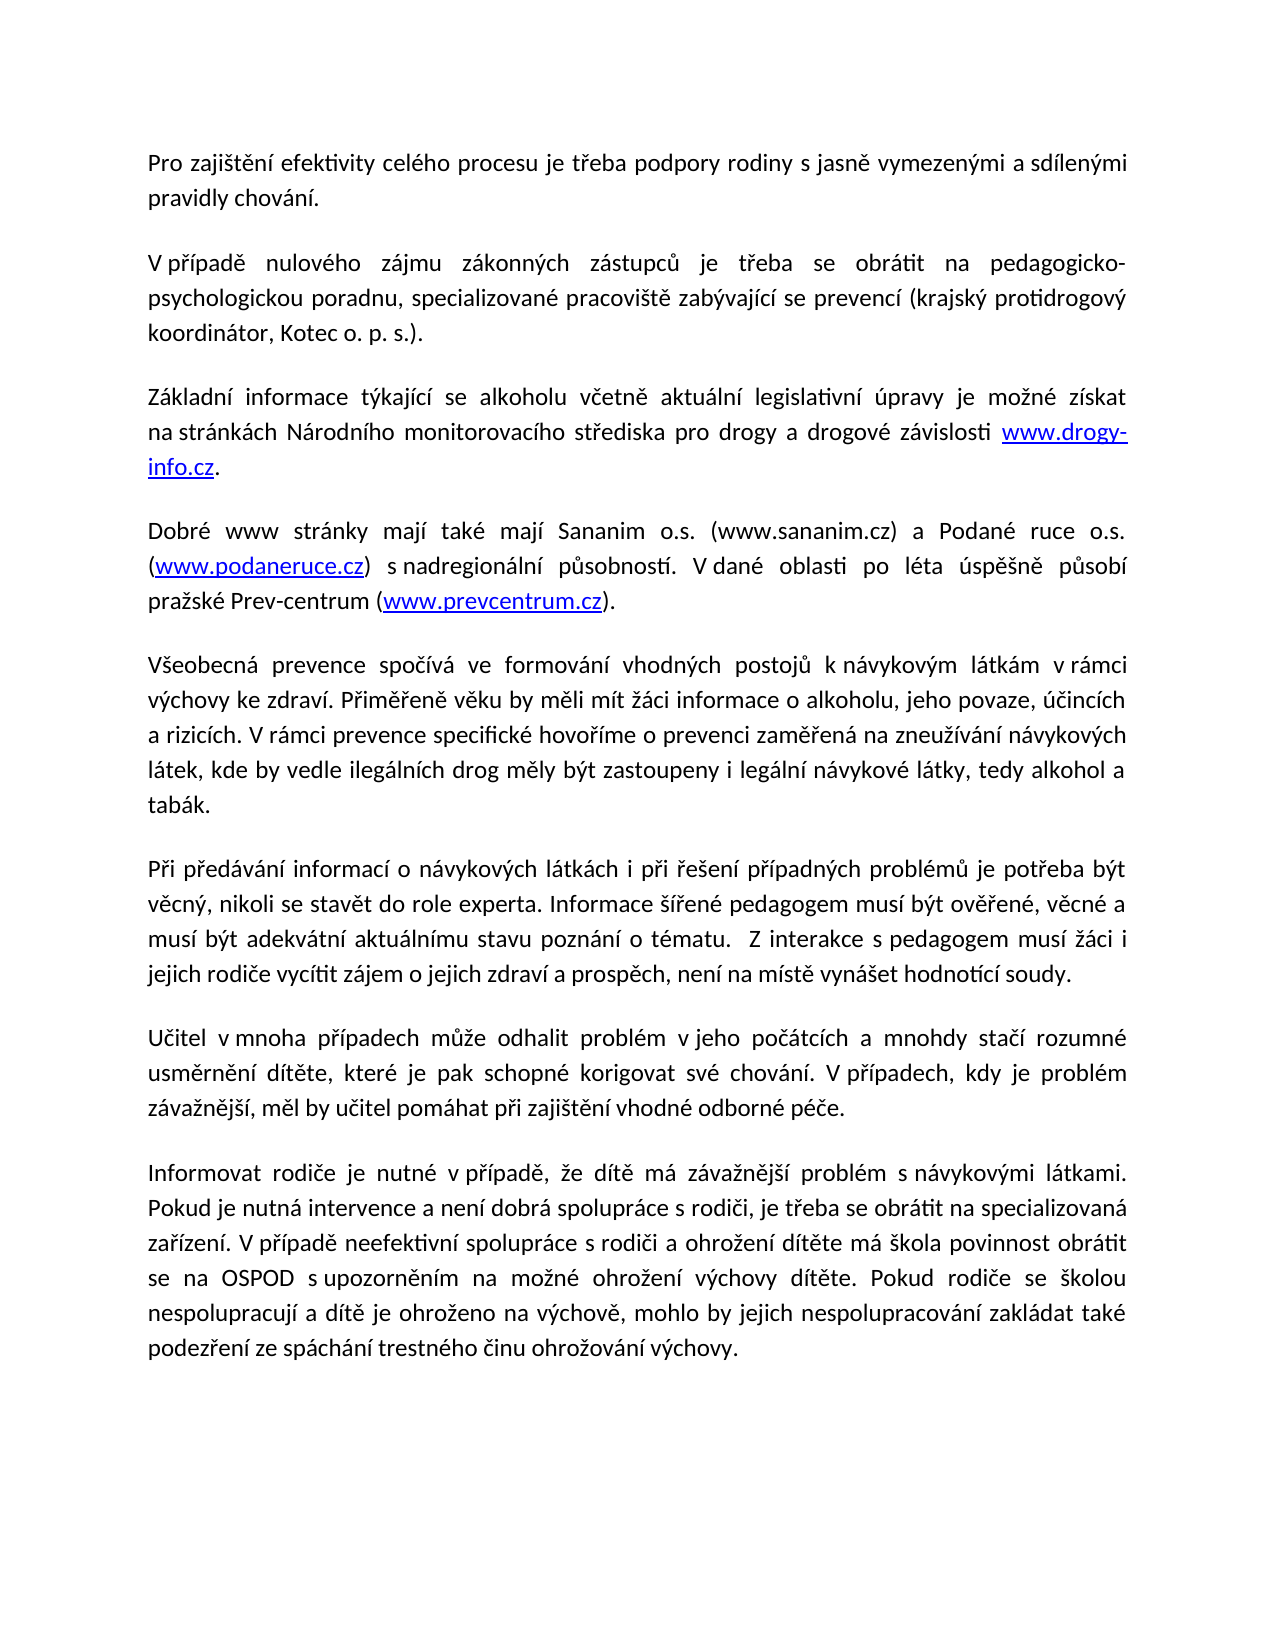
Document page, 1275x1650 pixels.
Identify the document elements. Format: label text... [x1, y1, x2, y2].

text Učitel v mnoha případech může odhalit problém v jeho počátcích a mnohdy stačí rozumné usměrnění dítěte, které je pak schopné korigovat své chování. V případech, kdy je problém závažnější, měl by učitel pomáhat při zajištění vhodné odborné péče. [148, 1023, 1127, 1123]
text Základní informace týkající se alkoholu včetně aktuální legislativní úpravy je možné získat na stránkách Národního monitorovacího střediska pro drogy a drogové závislosti www.drogy-info.cz. [148, 381, 1127, 481]
text Pro zajištění efektivity celého procesu je třeba podpory rodiny s jasně vymezenými a sdílenými pravidly chování. [148, 148, 1127, 213]
text Všeobecná prevence spočívá ve formování vhodných postojů k návykovým látkám v rámci výchovy ke zdraví. Přiměřeně věku by měli mít žáci informace o alkoholu, jeho povaze, účincích a rizicích. V rámci prevence specifické hovoříme o prevenci zaměřená na zneužívání návykových látek, kde by vedle ilegálních drog měly být zastoupeny i legální návykové látky, tedy alkohol a tabák. [148, 649, 1127, 820]
text Při předávání informací o návykových látkách i při řešení případných problémů je potřeba být věcný, nikoli se stavět do role experta. Informace šířené pedagogem musí být ověřené, věcné a musí být adekvátní aktuálnímu stavu poznání o tématu. Z interakce s pedagogem musí žáci i jejich rodiče vycítit zájem o jejich zdraví a prospěch, není na místě vynášet hodnotící soudy. [148, 853, 1127, 989]
text V případě nulového zájmu zákonných zástupců je třeba se obrátit na pedagogicko-psychologickou poradnu, specializované pracoviště zabývající se prevencí (krajský protidrogový koordinátor, Kotec o. p. s.). [148, 247, 1127, 347]
text Dobré www stránky mají také mají Sananim o.s. (www.sananim.cz) a Podané ruce o.s. (www.podaneruce.cz) s nadregionální působností. V dané oblasti po léta úspěšně působí pražské Prev-centrum (www.prevcentrum.cz). [148, 515, 1127, 616]
text Informovat rodiče je nutné v případě, že dítě má závažnější problém s návykovými látkami. Pokud je nutná intervence a není dobrá spolupráce s rodiči, je třeba se obrátit na specializovaná zařízení. V případě neefektivní spolupráce s rodiči a ohrožení dítěte má škola povinnost obrátit se na OSPOD s upozorněním na možné ohrožení výchovy dítěte. Pokud rodiče se školou nespolupracují a dítě je ohroženo na výchově, mohlo by jejich nespolupracování zakládat také podezření ze spáchání trestného činu ohrožování výchovy. [148, 1157, 1127, 1362]
